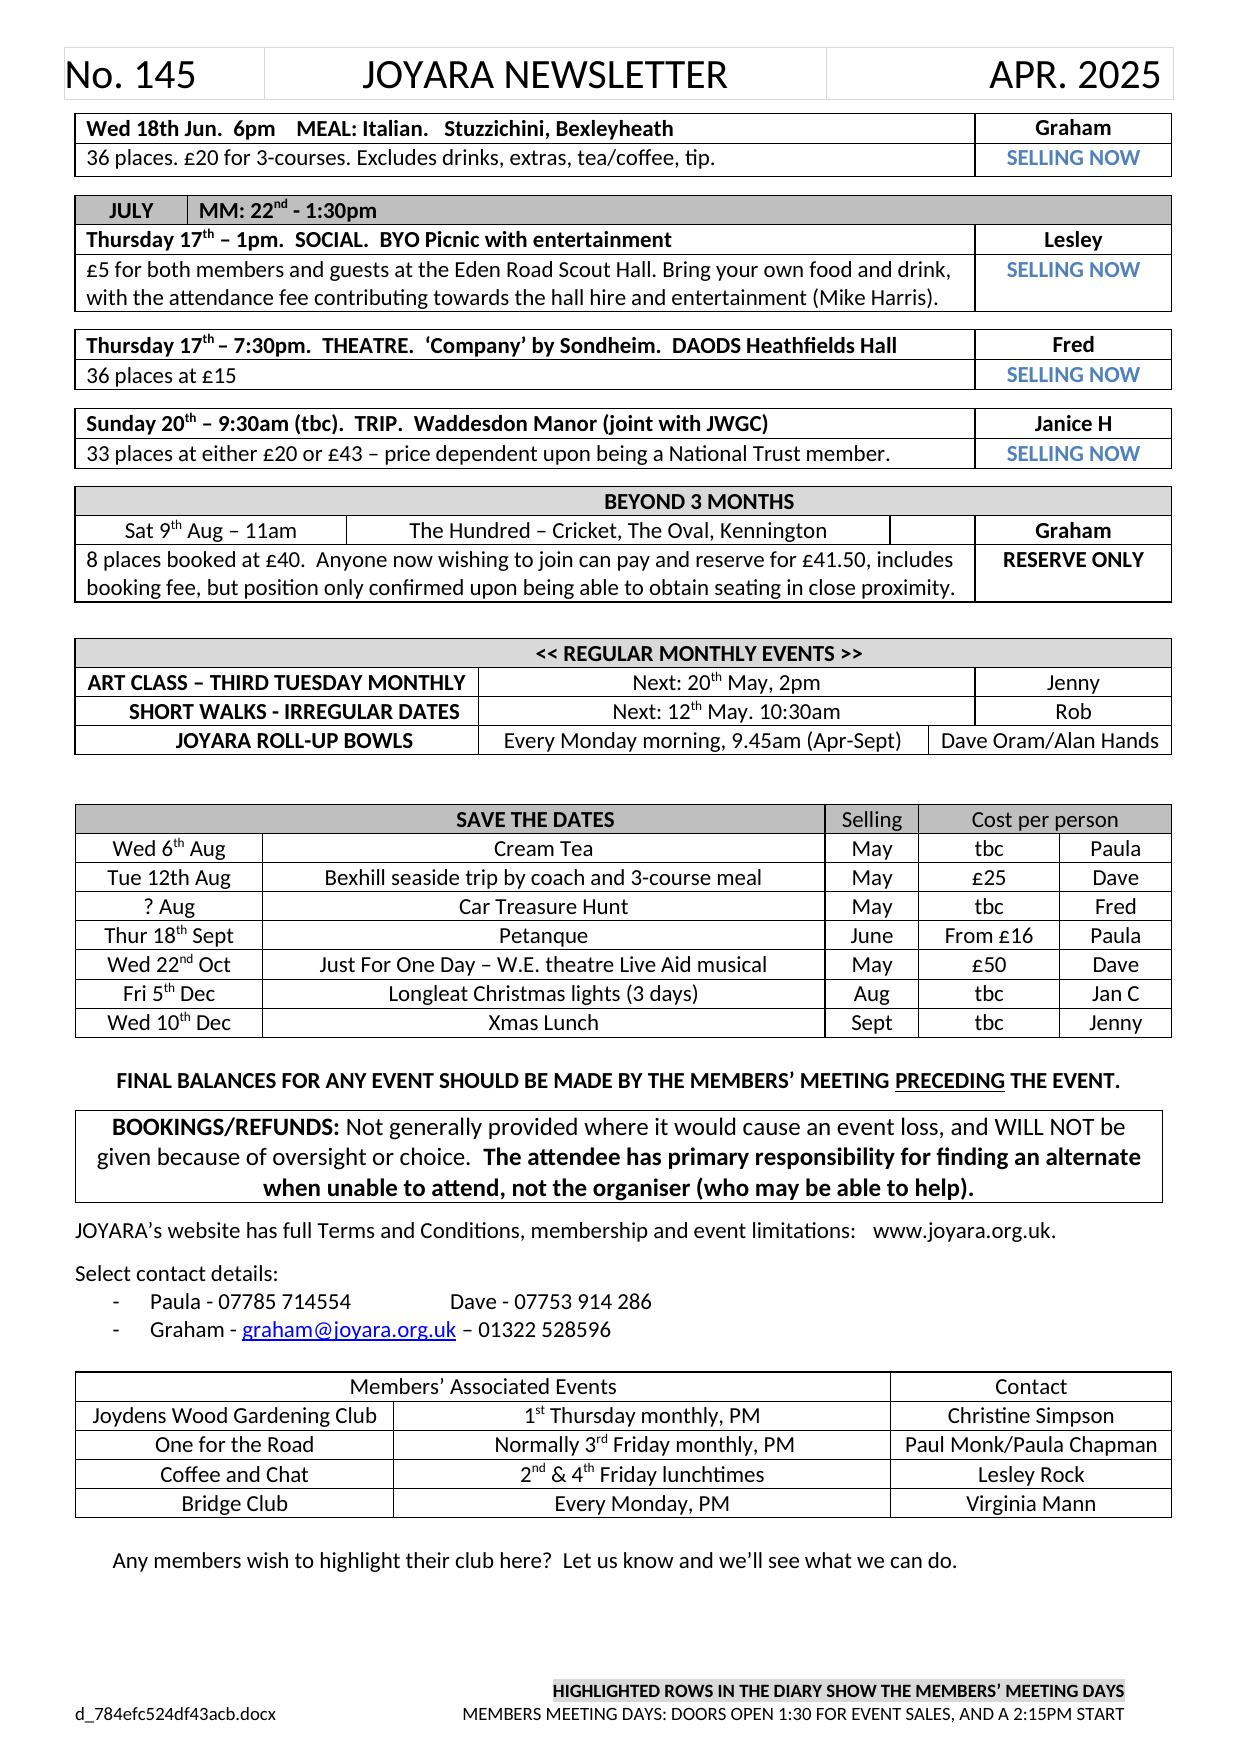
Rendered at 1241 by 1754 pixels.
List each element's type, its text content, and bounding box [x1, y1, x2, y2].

table_header Contact [891, 1373, 1171, 1401]
table_cell 33 places at either £20 or £43 – price dependent upon being a National Trust member. [76, 439, 974, 468]
table_cell One for the Road [76, 1431, 393, 1459]
table_header BOOKINGS/REFUNDS: Not generally provided where it would cause an event loss, and WILL NOT be given because of oversight or choice. The attendee has primary responsibility for finding an alternate when unable to attend, not the organiser (who may be able to help). [76, 1111, 1162, 1202]
table_cell SELLING NOW [976, 439, 1171, 468]
table_cell Christine Simpson [891, 1402, 1171, 1429]
table_cell [891, 516, 974, 544]
table_cell Sept [826, 1009, 918, 1037]
table_cell Xmas Lunch [263, 1009, 824, 1037]
table_cell Next: 20th May, 2pm [479, 668, 974, 696]
table_cell Graham [976, 516, 1171, 544]
text JOYARA’s website has full Terms and Conditions, membership and event limitations: www.joyara.org.uk. [75, 1216, 1162, 1244]
table_cell Jenny [1060, 1009, 1171, 1037]
table_cell From £16 [919, 921, 1059, 949]
table_cell 36 places at £15 [76, 360, 974, 389]
table_header BEYOND 3 MONTHS [76, 487, 1171, 515]
table_header << REGULAR MONTHLY EVENTS >> [76, 639, 1171, 667]
table_cell May [826, 863, 918, 891]
table_cell Coffee and Chat [76, 1460, 393, 1488]
table_header Thursday 17th – 7:30pm. THEATRE. ‘Company’ by Sondheim. DAODS Heathfields Hall [76, 330, 974, 359]
table_cell Bridge Club [76, 1489, 393, 1517]
table_cell ART CLASS – THIRD TUESDAY MONTHLY [76, 668, 478, 696]
table_header Selling [826, 805, 918, 833]
table_cell Car Treasure Hunt [263, 892, 824, 920]
table_header Fred [976, 330, 1171, 359]
table_header Members’ Associated Events [76, 1373, 890, 1401]
table_cell Just For One Day – W.E. theatre Live Aid musical [263, 950, 824, 978]
table_cell Fred [1060, 892, 1171, 920]
table_cell tbc [919, 834, 1059, 862]
list FINAL BALANCES FOR ANY EVENT SHOULD BE MADE BY THE MEMBERS’ MEETING PRECEDING THE EVENT. [75, 1066, 1162, 1094]
table_cell Cream Tea [263, 834, 824, 862]
table_header SAVE THE DATES [76, 805, 824, 833]
table_header Sunday 20th – 9:30am (tbc). TRIP. Waddesdon Manor (joint with JWGC) [76, 409, 974, 438]
table_cell Fri 5th Dec [76, 980, 262, 1007]
table_cell Longleat Christmas lights (3 days) [263, 980, 824, 1007]
table_cell Normally 3rd Friday monthly, PM [394, 1431, 890, 1459]
table_cell Every Monday, PM [394, 1489, 890, 1517]
table_cell SELLING NOW [976, 360, 1171, 389]
table_cell tbc [919, 1009, 1059, 1037]
table_cell Jan C [1060, 980, 1171, 1007]
table_cell tbc [919, 980, 1059, 1007]
table_cell £5 for both members and guests at the Eden Road Scout Hall. Bring your own food and drink, with the attendance fee contributing towards the hall hire and entertainment (Mike Harris). [76, 255, 974, 311]
table_cell May [826, 834, 918, 862]
list Graham - graham@joyara.org.uk – 01322 528596 [112, 1315, 1162, 1343]
table_cell Dave [1060, 863, 1171, 891]
table_header Janice H [976, 409, 1171, 438]
table_header JULY [76, 196, 187, 224]
list Paula - 07785 714554 Dave - 07753 914 286 [112, 1287, 1162, 1315]
table_cell Dave [1060, 950, 1171, 978]
table_cell £25 [919, 863, 1059, 891]
table_cell SELLING NOW [976, 144, 1171, 176]
table_header Cost per person [919, 805, 1171, 833]
table_cell Wed 10th Dec [76, 1009, 262, 1037]
table_cell Paula [1060, 921, 1171, 949]
table_cell Paula [1060, 834, 1171, 862]
table_cell Dave Oram/Alan Hands [929, 726, 1171, 754]
table_cell Rob [976, 697, 1171, 725]
table_header Graham [976, 114, 1171, 142]
table_cell £50 [919, 950, 1059, 978]
table_cell RESERVE ONLY [976, 545, 1171, 601]
table_cell Next: 12th May. 10:30am [479, 697, 974, 725]
table_cell Lesley Rock [891, 1460, 1171, 1488]
table_cell Aug [826, 980, 918, 1007]
table_cell Wed 22nd Oct [76, 950, 262, 978]
table_cell Thur 18th Sept [76, 921, 262, 949]
table_cell Lesley [976, 225, 1171, 254]
table_cell Sat 9th Aug – 11am [76, 516, 346, 544]
table_header MM: 22nd - 1:30pm [188, 196, 1171, 224]
table_cell Bexhill seaside trip by coach and 3-course meal [263, 863, 824, 891]
table_cell 8 places booked at £40. Anyone now wishing to join can pay and reserve for £41.50, includes booking fee, but position only confirmed upon being able to obtain seating in close proximity. [76, 545, 974, 601]
table_cell June [826, 921, 918, 949]
table_cell Tue 12th Aug [76, 863, 262, 891]
table_cell Every Monday morning, 9.45am (Apr-Sept) [479, 726, 928, 754]
text Any members wish to highlight their club here? Let us know and we’ll see what we can do. [112, 1546, 1162, 1574]
table_cell JOYARA ROLL-UP BOWLS [76, 726, 478, 754]
table_cell 36 places. £20 for 3-courses. Excludes drinks, extras, tea/coffee, tip. [76, 144, 974, 176]
table_header Wed 18th Jun. 6pm MEAL: Italian. Stuzzichini, Bexleyheath [76, 114, 974, 142]
table_cell SHORT WALKS - IRREGULAR DATES [76, 697, 478, 725]
text Select contact details: [75, 1259, 1162, 1287]
table_cell SELLING NOW [976, 255, 1171, 311]
table_cell May [826, 892, 918, 920]
table_cell Joydens Wood Gardening Club [76, 1402, 393, 1429]
table_cell Paul Monk/Paula Chapman [891, 1431, 1171, 1459]
table_cell Thursday 17th – 1pm. SOCIAL. BYO Picnic with entertainment [76, 225, 974, 254]
table_cell Jenny [976, 668, 1171, 696]
table_cell 2nd & 4th Friday lunchtimes [394, 1460, 890, 1488]
table_cell tbc [919, 892, 1059, 920]
table_cell Wed 6th Aug [76, 834, 262, 862]
table_cell 1st Thursday monthly, PM [394, 1402, 890, 1429]
table_cell Petanque [263, 921, 824, 949]
table_cell The Hundred – Cricket, The Oval, Kennington [347, 516, 889, 544]
table_cell ? Aug [76, 892, 262, 920]
table_cell May [826, 950, 918, 978]
table_cell Virginia Mann [891, 1489, 1171, 1517]
